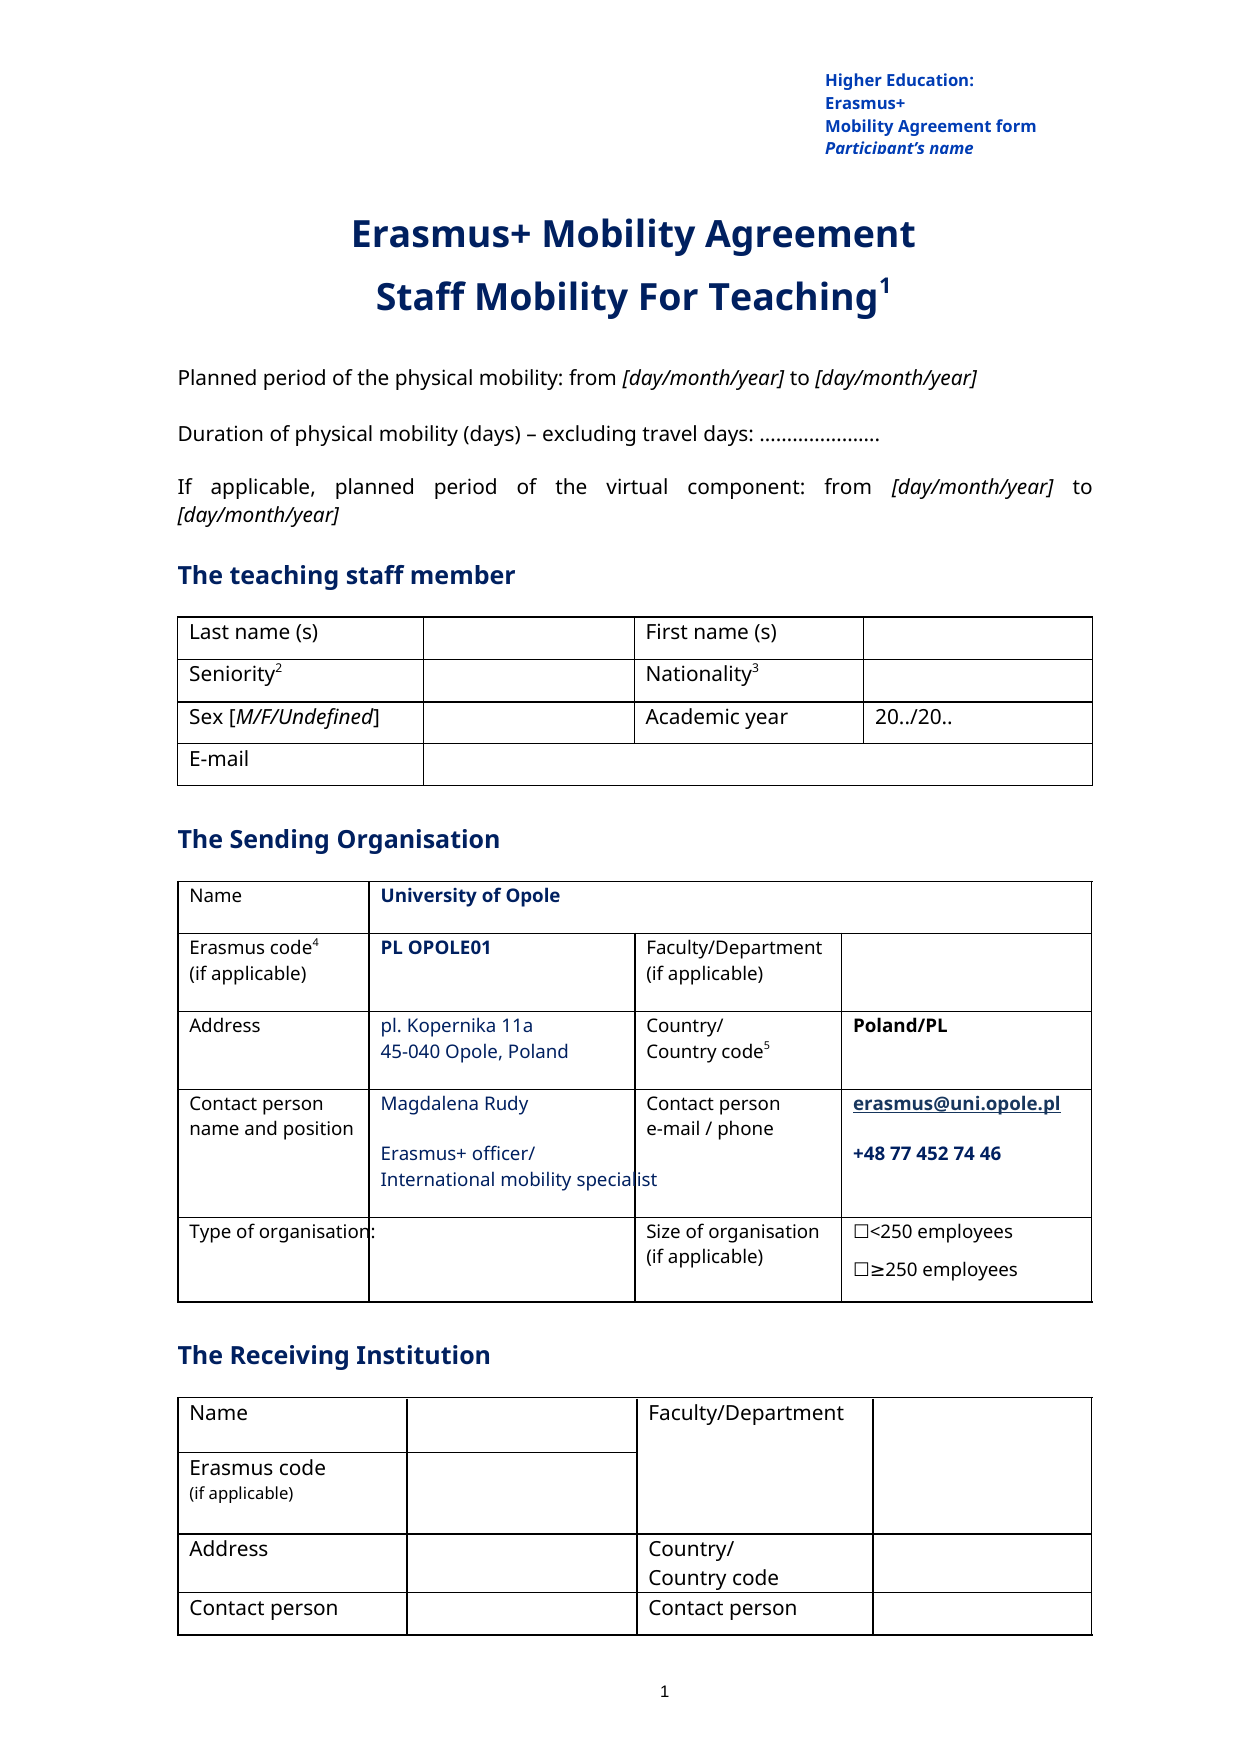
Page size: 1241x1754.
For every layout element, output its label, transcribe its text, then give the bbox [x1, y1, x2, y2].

table_cell Nationality [635, 660, 863, 701]
table_cell Seniority [178, 660, 423, 701]
table_cell E-mail [178, 744, 423, 785]
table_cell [179, 1593, 406, 1634]
table_cell [408, 1593, 636, 1634]
table_cell [424, 660, 634, 701]
table_header [874, 1398, 1091, 1533]
table_cell [370, 1218, 634, 1301]
table_cell [408, 1453, 636, 1533]
table_cell Academic year [635, 703, 863, 743]
text Erasmus+ Mobility Agreement [177, 207, 1089, 258]
table_cell <250 employees ≥250 employees [842, 1218, 1091, 1301]
table_cell Address [179, 1012, 368, 1088]
table_cell [874, 1593, 1091, 1634]
table_header Name [179, 1398, 406, 1452]
table_header Faculty/Department [638, 1398, 872, 1533]
table_cell [874, 1535, 1091, 1591]
table_cell [424, 744, 1092, 785]
table_header University of Opole [370, 882, 1091, 933]
table_cell [408, 1535, 636, 1591]
table_cell erasmus@uni.opole.pl +48 77 452 74 46 [842, 1090, 1091, 1217]
table_header Last name (s) [178, 618, 423, 658]
table_cell Country/ Country code [636, 1012, 841, 1088]
table_cell Contact person name and position [179, 1090, 368, 1217]
table_header First name (s) [635, 618, 863, 658]
text Staff Mobility For Teaching [177, 271, 1089, 322]
text The teaching staff member [177, 557, 1196, 591]
text The Sending Organisation [177, 822, 1196, 856]
table_cell PL OPOLE01 [370, 934, 634, 1011]
table_header Name [179, 882, 368, 933]
table_cell [842, 934, 1091, 1011]
table_header [864, 618, 1092, 658]
table_cell Contact person e-mail / phone [636, 1090, 841, 1217]
table_cell [864, 660, 1092, 701]
text The Receiving Institution [177, 1338, 1196, 1372]
text Planned period of the physical mobility: from [day/month/year] to [day/month/year] [177, 363, 1092, 391]
text If applicable, planned period of the virtual component: from [day/month/year] to [day/month/year] [177, 472, 1092, 529]
table_cell Address [179, 1535, 406, 1591]
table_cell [638, 1593, 872, 1634]
table_cell Type of organisation: [179, 1218, 368, 1301]
table_cell Sex [M/F/Undefined] [178, 703, 423, 743]
table_cell 20../20.. [864, 703, 1092, 743]
table_header [424, 618, 634, 658]
table_cell [424, 703, 634, 743]
table_cell Magdalena Rudy Erasmus+ officer/ International mobility specialist [370, 1090, 634, 1217]
table_cell pl. Kopernika 11a 45-040 Opole, Poland [370, 1012, 634, 1088]
table_header [408, 1398, 636, 1452]
table_cell Poland/PL [842, 1012, 1091, 1088]
table_cell Faculty/Department (if applicable) [636, 934, 841, 1011]
table_cell Size of organisation (if applicable) [636, 1218, 841, 1301]
text Duration of physical mobility (days) – excluding travel days: …………………. [177, 419, 1092, 448]
